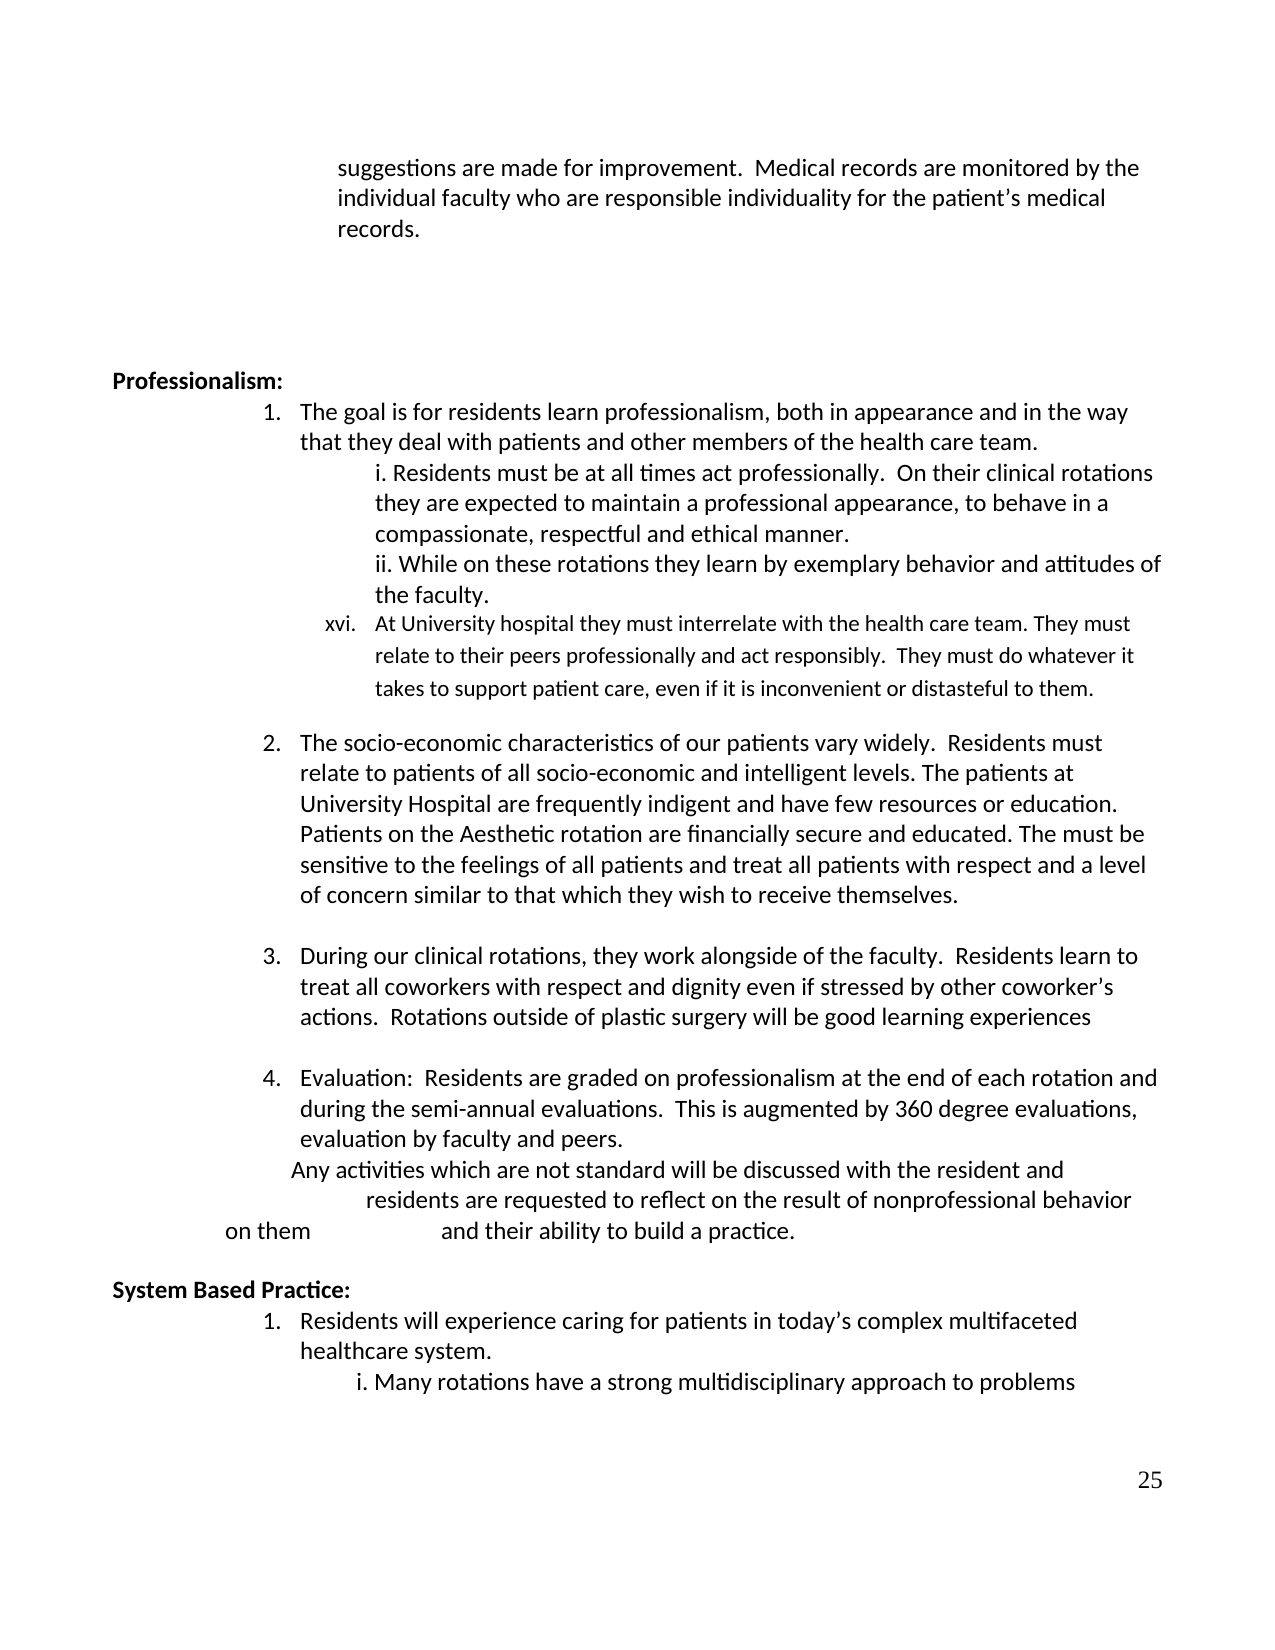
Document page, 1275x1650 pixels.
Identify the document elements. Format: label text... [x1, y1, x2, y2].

list The socio-economic characteristics of our patients vary widely. Residents must relate to patients of all socio-economic and intelligent levels. The patients at University Hospital are frequently indigent and have few resources or education. Patients on the Aesthetic rotation are financially secure and educated. The must be sensitive to the feelings of all patients and treat all patients with respect and a level of concern similar to that which they wish to receive themselves. [262, 727, 1162, 910]
text i. Many rotations have a strong multidisciplinary approach to problems [356, 1366, 1162, 1397]
list Evaluation: Residents are graded on professionalism at the end of each rotation and during the semi-annual evaluations. This is augmented by 360 degree evaluations, evaluation by faculty and peers. [262, 1063, 1162, 1154]
text Any activities which are not standard will be discussed with the resident and residents are requested to reflect on the result of nonprofessional behavior on them and their ability to build a practice. [225, 1154, 1162, 1246]
text ii. While on these rotations they learn by exemplary behavior and attitudes of the faculty. [375, 548, 1162, 609]
list At University hospital they must interrelate with the health care team. They must relate to their peers professionally and act responsibly. They must do whatever it takes to support patient care, even if it is inconvenient or distasteful to them. [356, 609, 1162, 702]
text System Based Practice: [112, 1274, 1162, 1305]
list Residents will experience caring for patients in today’s complex multifaceted healthcare system. [262, 1305, 1162, 1366]
list The goal is for residents learn professionalism, both in appearance and in the way that they deal with patients and other members of the health care team. [262, 396, 1162, 457]
text i. Residents must be at all times act professionally. On their clinical rotations they are expected to maintain a professional appearance, to behave in a compassionate, respectful and ethical manner. [375, 457, 1162, 548]
list During our clinical rotations, they work alongside of the faculty. Residents learn to treat all coworkers with respect and dignity even if stressed by other coworker’s actions. Rotations outside of plastic surgery will be good learning experiences [262, 941, 1162, 1032]
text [300, 152, 1162, 243]
text Professionalism: [112, 365, 1162, 396]
